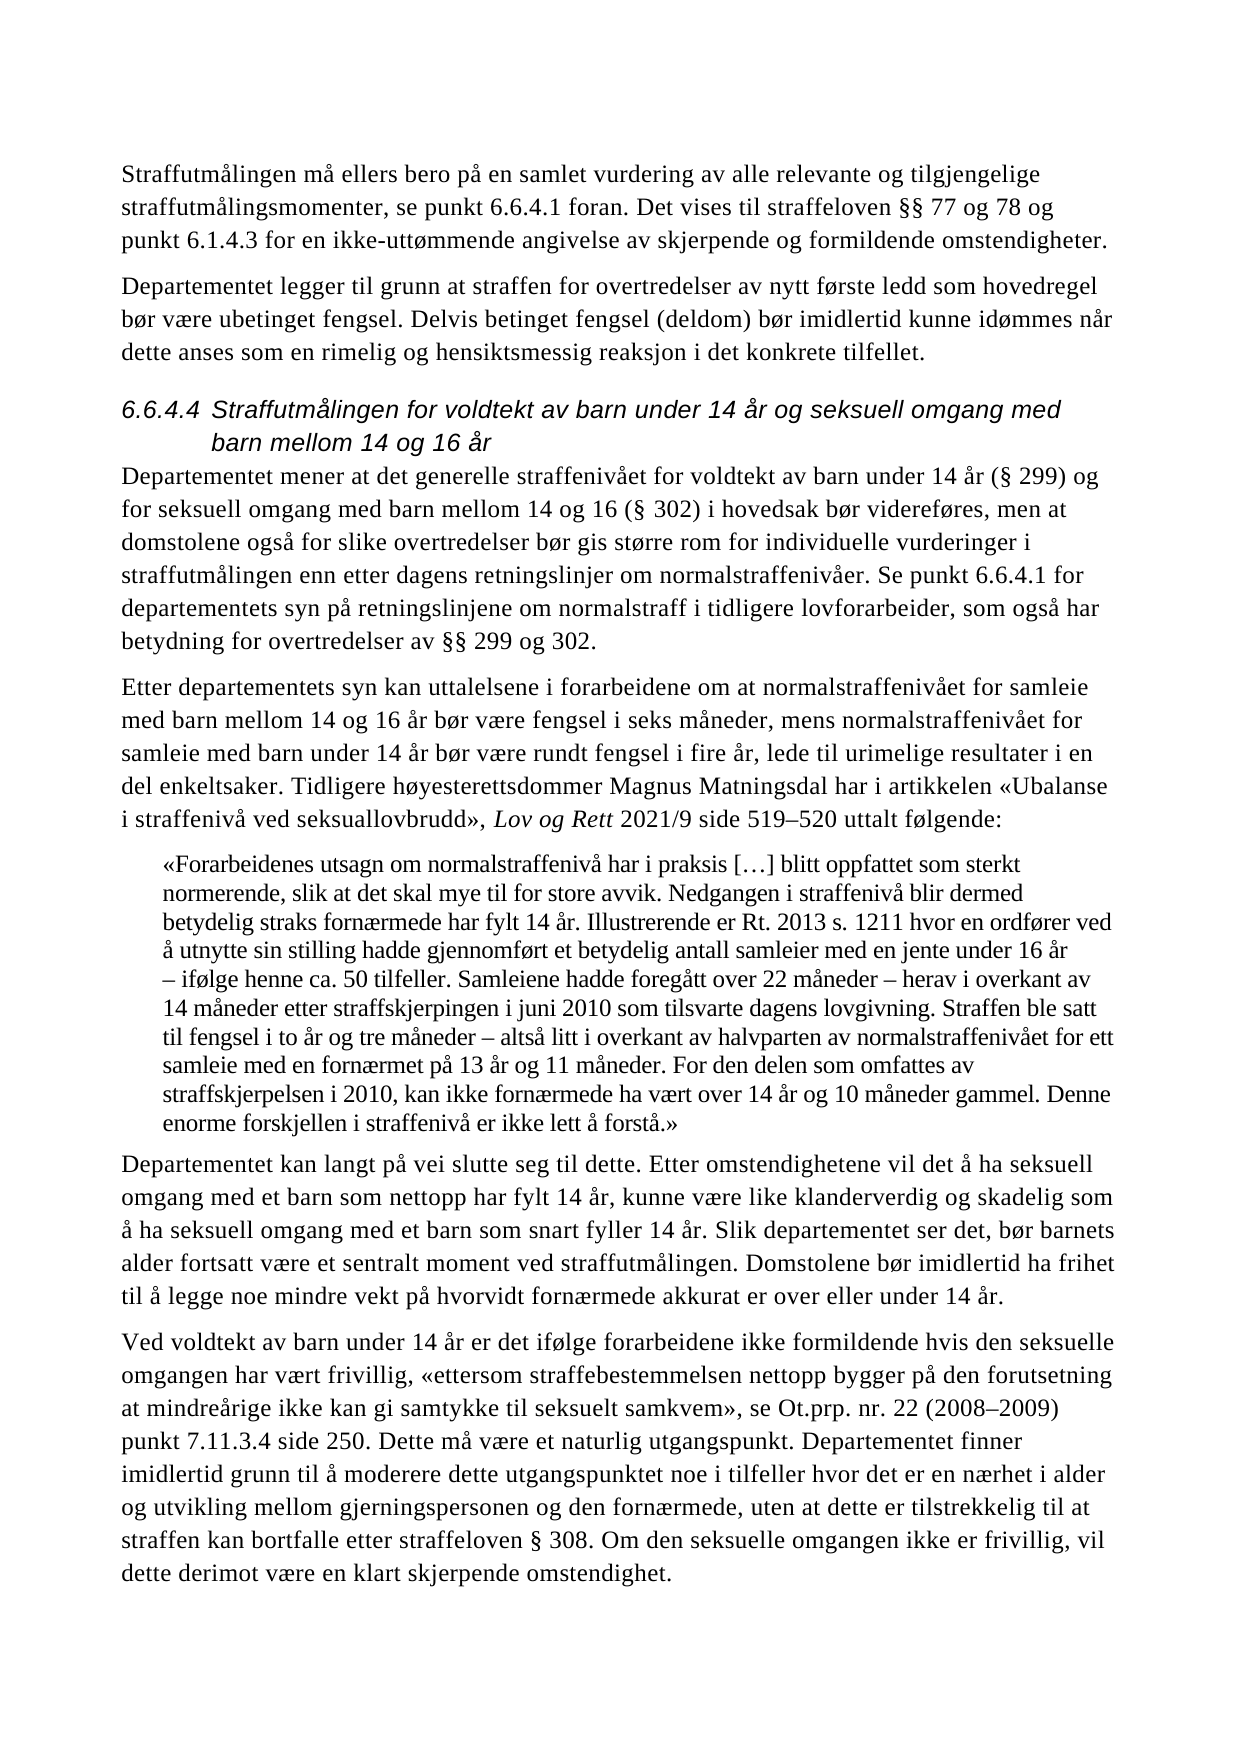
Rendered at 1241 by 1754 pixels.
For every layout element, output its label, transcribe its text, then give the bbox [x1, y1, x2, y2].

text Etter departementets syn kan uttalelsene i forarbeidene om at normalstraffenivået for samleie med barn mellom 14 og 16 år bør være fengsel i seks måneder, mens normalstraffenivået for samleie med barn under 14 år bør være rundt fengsel i fire år, lede til urimelige resultater i en del enkeltsaker. Tidligere høyesterettsdommer Magnus Matningsdal har i artikkelen «Ubalanse i straffenivå ved seksuallovbrudd», Lov og Rett 2021/9 side 519–520 uttalt følgende: [121, 672, 1119, 833]
text Departementet kan langt på vei slutte seg til dette. Etter omstendighetene vil det å ha seksuell omgang med et barn som nettopp har fylt 14 år, kunne være like klanderverdig og skadelig som å ha seksuell omgang med et barn som snart fyller 14 år. Slik departementet ser det, bør barnets alder fortsatt være et sentralt moment ved straffutmålingen. Domstolene bør imidlertid ha frihet til å legge noe mindre vekt på hvorvidt fornærmede akkurat er over eller under 14 år. [121, 1149, 1119, 1310]
text Departementet legger til grunn at straffen for overtredelser av nytt første ledd som hovedregel bør være ubetinget fengsel. Delvis betinget fengsel (deldom) bør imidlertid kunne idømmes når dette anses som en rimelig og hensiktsmessig reaksjon i det konkrete tilfellet. [121, 271, 1119, 366]
text «Forarbeidenes utsagn om normalstraffenivå har i praksis […] blitt oppfattet som sterkt normerende, slik at det skal mye til for store avvik. Nedgangen i straffenivå blir dermed betydelig straks fornærmede har fylt 14 år. Illustrerende er Rt. 2013 s. 1211 hvor en ordfører ved å utnytte sin stilling hadde gjennomført et betydelig antall samleier med en jente under 16 år – ifølge henne ca. 50 tilfeller. Samleiene hadde foregått over 22 måneder – herav i overkant av 14 måneder etter straffskjerpingen i juni 2010 som tilsvarte dagens lovgivning. Straffen ble satt til fengsel i to år og tre måneder – altså litt i overkant av halvparten av normalstraffenivået for ett samleie med en fornærmet på 13 år og 11 måneder. For den delen som omfattes av straffskjerpelsen i 2010, kan ikke fornærmede ha vært over 14 år og 10 måneder gammel. Denne enorme forskjellen i straffenivå er ikke lett å forstå.» [162, 849, 1119, 1137]
text Ved voldtekt av barn under 14 år er det ifølge forarbeidene ikke formildende hvis den seksuelle omgangen har vært frivillig, «ettersom straffebestemmelsen nettopp bygger på den forutsetning at mindreårige ikke kan gi samtykke til seksuelt samkvem», se Ot.prp. nr. 22 (2008–2009) punkt 7.11.3.4 side 250. Dette må være et naturlig utgangspunkt. Departementet finner imidlertid grunn til å moderere dette utgangspunktet noe i tilfeller hvor det er en nærhet i alder og utvikling mellom gjerningspersonen og den fornærmede, uten at dette er tilstrekkelig til at straffen kan bortfalle etter straffeloven § 308. Om den seksuelle omgangen ikke er frivillig, vil dette derimot være en klart skjerpende omstendighet. [121, 1327, 1119, 1587]
text Departementet mener at det generelle straffenivået for voldtekt av barn under 14 år (§ 299) og for seksuell omgang med barn mellom 14 og 16 (§ 302) i hovedsak bør videreføres, men at domstolene også for slike overtredelser bør gis større rom for individuelle vurderinger i straffutmålingen enn etter dagens retningslinjer om normalstraffenivåer. Se punkt 6.6.4.1 for departementets syn på retningslinjene om normalstraff i tidligere lovforarbeider, som også har betydning for overtredelser av §§ 299 og 302. [121, 461, 1119, 655]
text Straffutmålingen må ellers bero på en samlet vurdering av alle relevante og tilgjengelige straffutmålingsmomenter, se punkt 6.6.4.1 foran. Det vises til straffeloven §§ 77 og 78 og punkt 6.1.4.3 for en ikke-uttømmende angivelse av skjerpende og formildende omstendigheter. [121, 159, 1119, 254]
subtitle Straffutmålingen for voldtekt av barn under 14 år og seksuell omgang med barn mellom 14 og 16 år [121, 395, 1119, 457]
